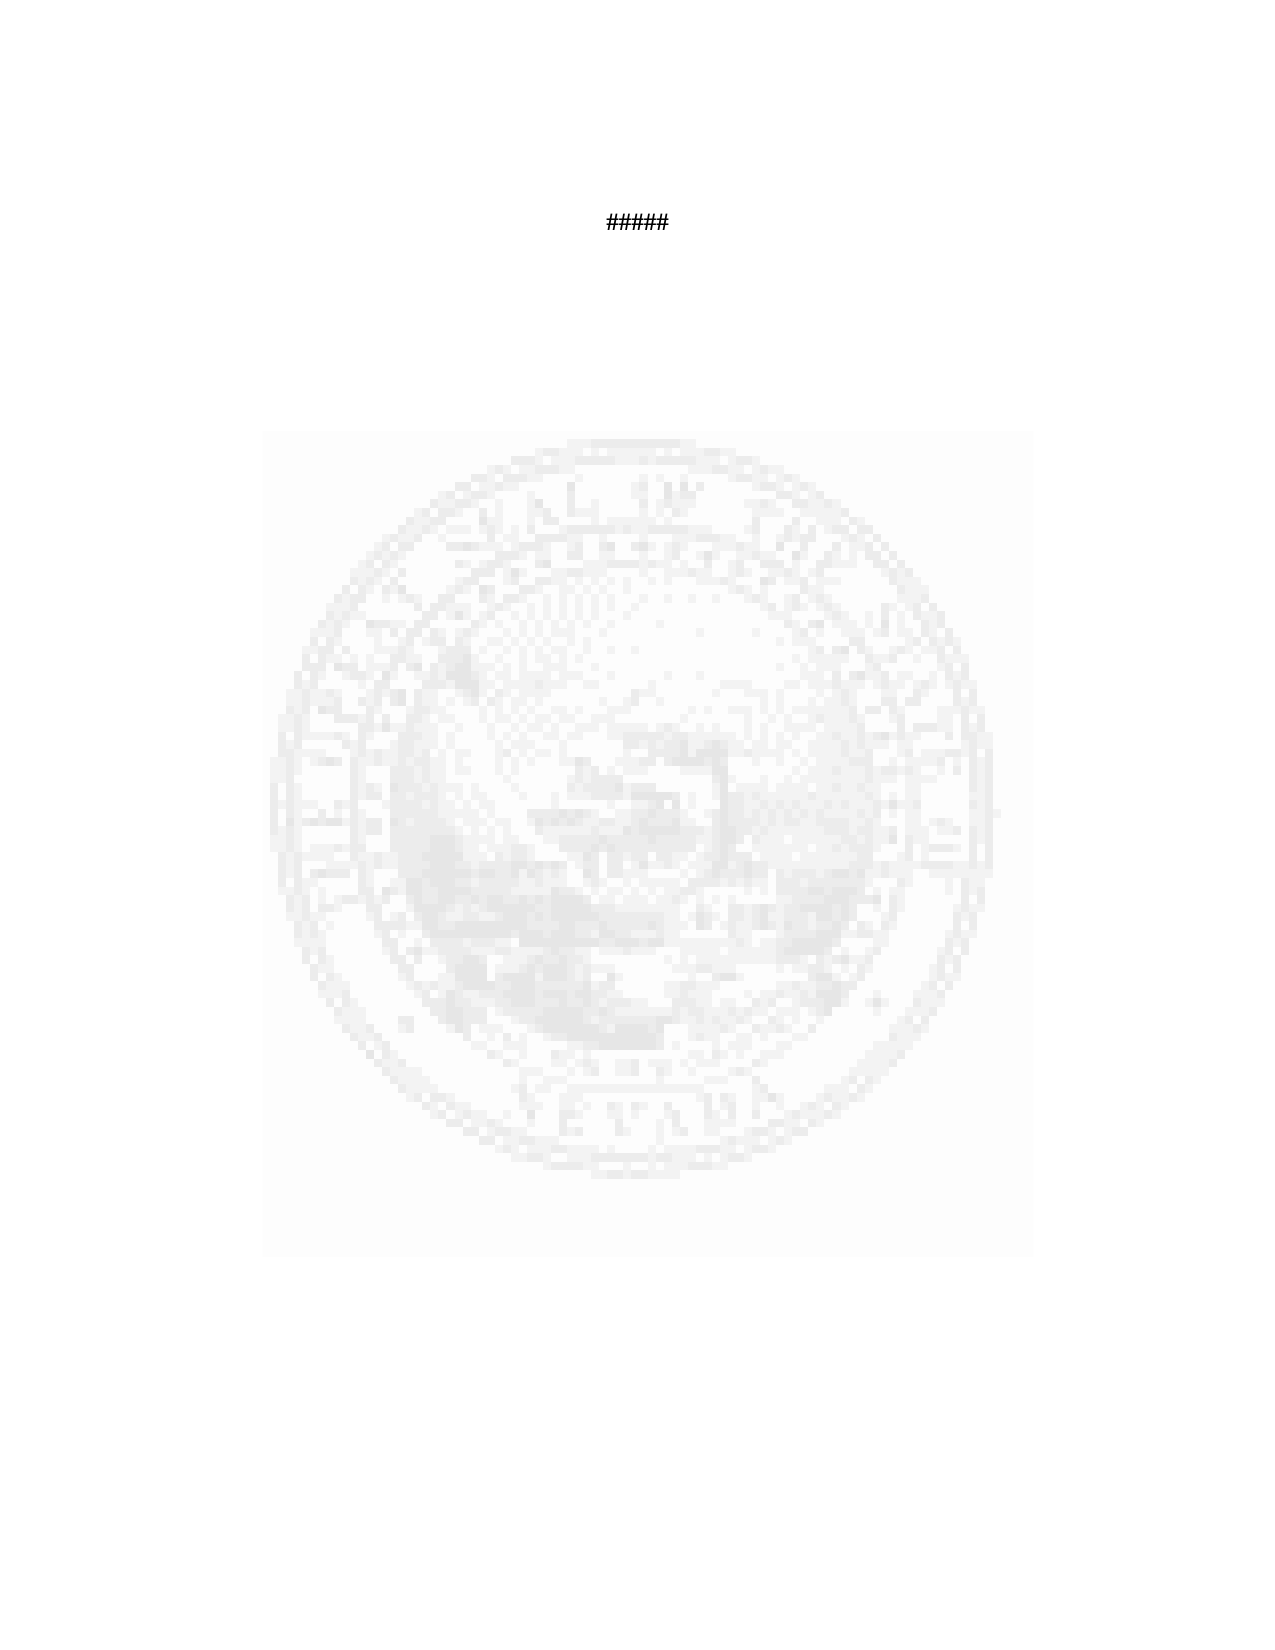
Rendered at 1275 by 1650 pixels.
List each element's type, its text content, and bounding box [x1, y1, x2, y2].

text ##### [150, 207, 1125, 236]
